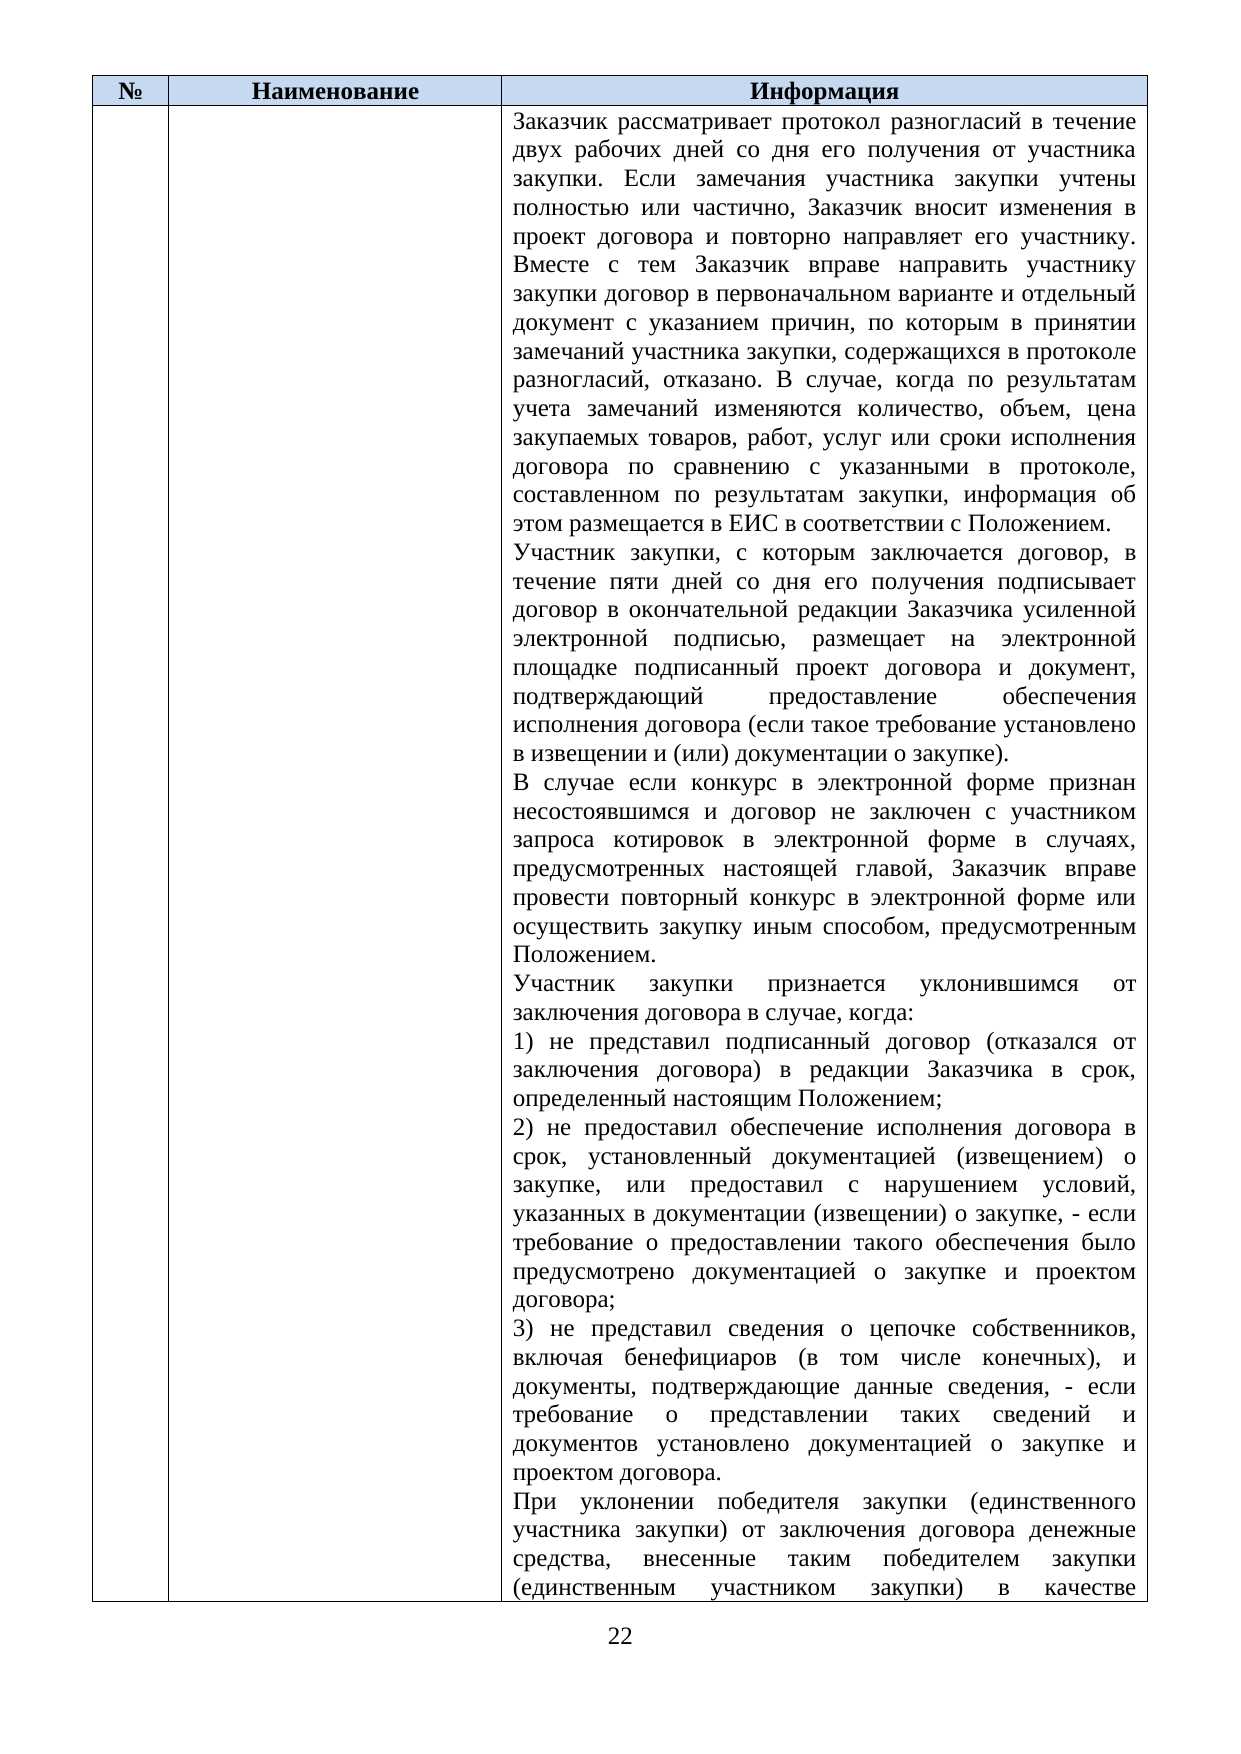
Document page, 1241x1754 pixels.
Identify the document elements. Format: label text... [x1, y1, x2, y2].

table_cell [93, 106, 168, 1601]
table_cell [169, 106, 501, 1601]
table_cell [502, 106, 1147, 1601]
table_header № [93, 76, 168, 105]
table_header Наименование [169, 76, 501, 105]
table_header Информация [502, 76, 1147, 105]
